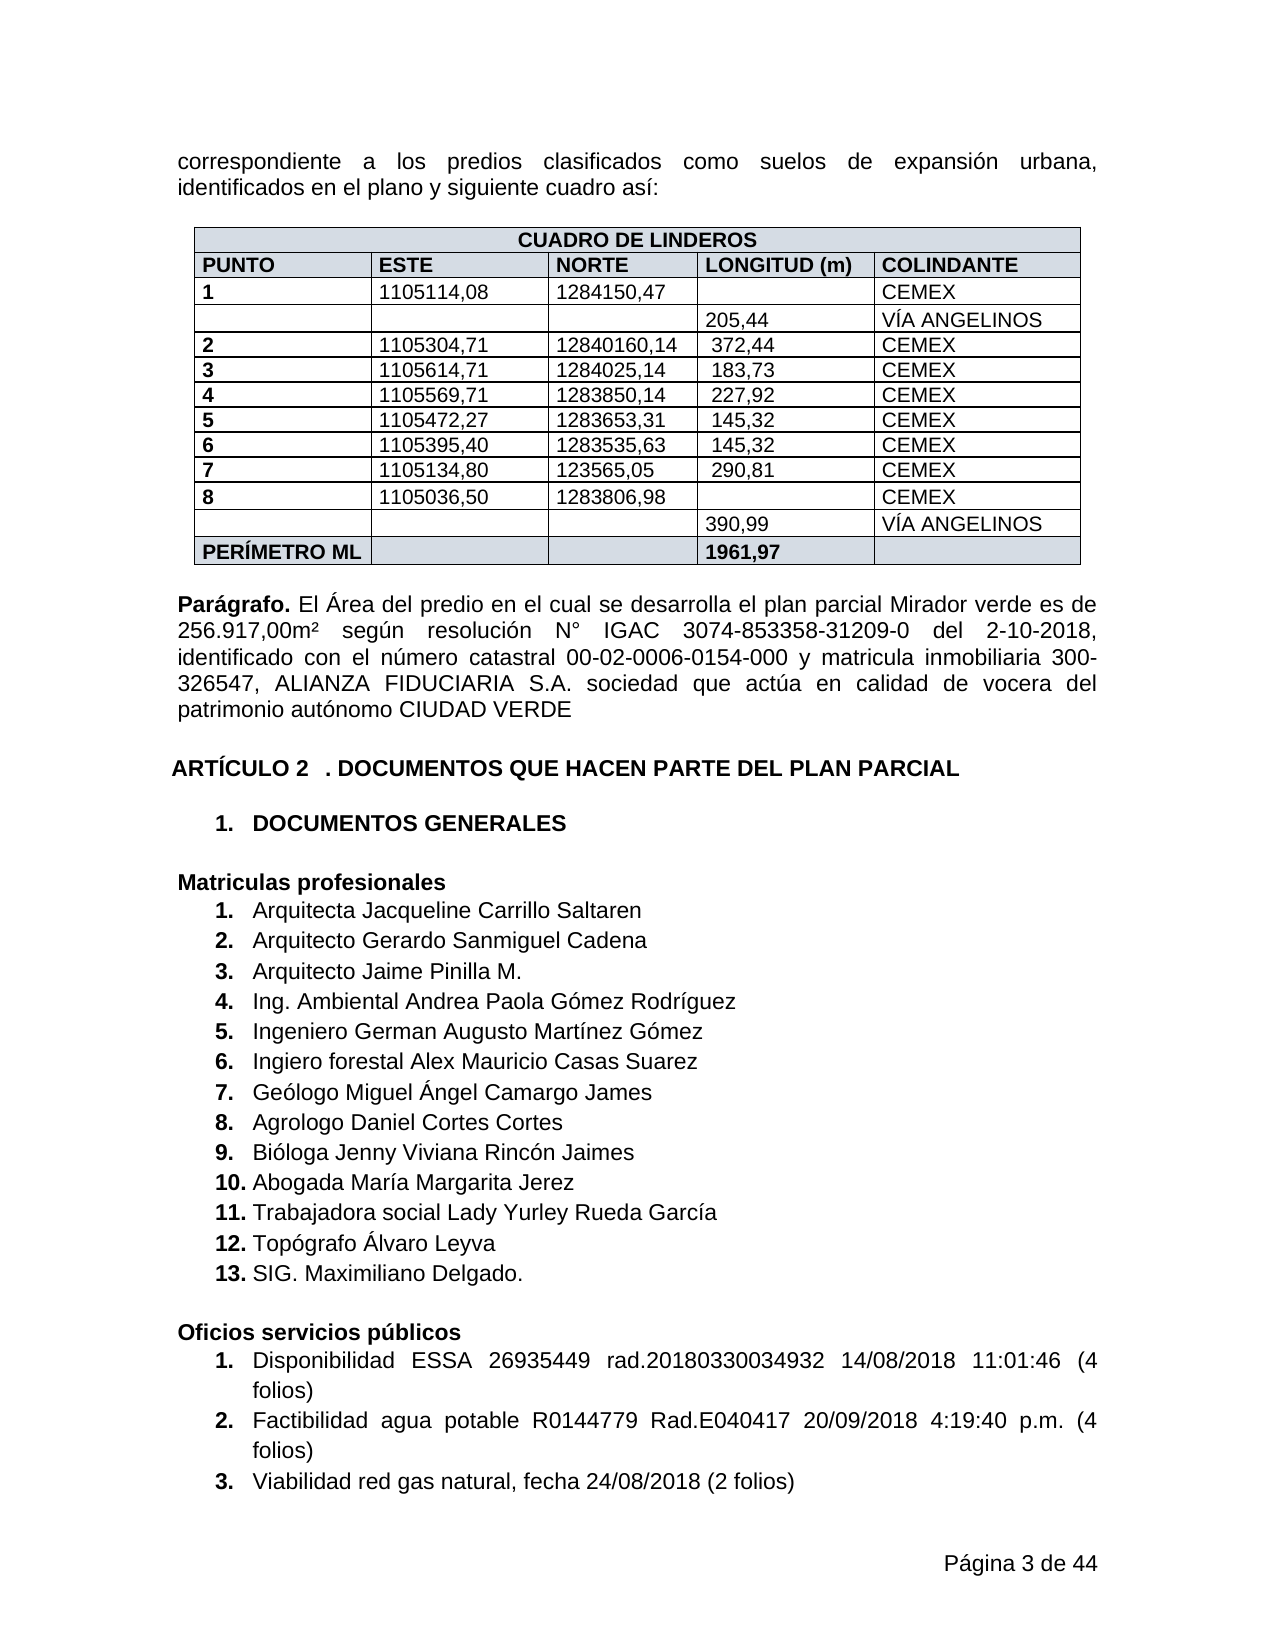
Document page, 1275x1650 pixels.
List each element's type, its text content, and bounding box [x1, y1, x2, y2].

table_cell 1105304,71 [372, 333, 548, 356]
list Factibilidad agua potable R0144779 Rad.E040417 20/09/2018 4:19:40 p.m. (4 folios) [215, 1407, 1098, 1464]
table_cell CEMEX [875, 408, 1080, 431]
list Arquitecto Gerardo Sanmiguel Cadena [215, 927, 1098, 954]
subtitle . DOCUMENTOS QUE HACEN PARTE DEL PLAN PARCIAL [171, 755, 1098, 782]
list Arquitecto Jaime Pinilla M. [215, 958, 1098, 984]
table_cell 1105036,50 [372, 483, 548, 509]
list Topógrafo Álvaro Leyva [215, 1229, 1098, 1256]
table_cell 8 [195, 483, 371, 509]
table_cell [372, 510, 548, 536]
table_cell [549, 537, 697, 564]
table_cell CEMEX [875, 358, 1080, 381]
list Arquitecta Jacqueline Carrillo Saltaren [215, 897, 1098, 924]
table_cell 205,44 [698, 305, 874, 331]
table_cell CEMEX [875, 483, 1080, 509]
table_cell [698, 483, 874, 509]
table_cell LONGITUD (m) [698, 253, 874, 277]
table_cell 1105569,71 [372, 383, 548, 406]
text Matriculas profesionales [177, 869, 1098, 895]
list Ingeniero German Augusto Martínez Gómez [215, 1018, 1098, 1044]
table_cell [372, 305, 548, 331]
table_cell 123565,05 [549, 458, 697, 481]
table_cell ESTE [372, 253, 548, 277]
table_cell 372,44 [698, 333, 874, 356]
table_cell 1105614,71 [372, 358, 548, 381]
table_cell 1284025,14 [549, 358, 697, 381]
table_cell 1 [195, 278, 371, 304]
table_cell 290,81 [698, 458, 874, 481]
table_cell CEMEX [875, 333, 1080, 356]
table_cell 1283535,63 [549, 433, 697, 456]
list Abogada María Margarita Jerez [215, 1169, 1098, 1196]
table_cell VÍA ANGELINOS [875, 510, 1080, 536]
table_cell 1105395,40 [372, 433, 548, 456]
table_cell [875, 537, 1080, 564]
table_cell 1283850,14 [549, 383, 697, 406]
table_cell 6 [195, 433, 371, 456]
table_cell 145,32 [698, 408, 874, 431]
table_cell 1961,97 [698, 537, 874, 564]
table_cell [549, 305, 697, 331]
table_cell [195, 510, 371, 536]
list Ingiero forestal Alex Mauricio Casas Suarez [215, 1048, 1098, 1075]
table_cell 3 [195, 358, 371, 381]
table_cell NORTE [549, 253, 697, 277]
list Ing. Ambiental Andrea Paola Gómez Rodríguez [215, 988, 1098, 1014]
table_cell CEMEX [875, 458, 1080, 481]
list Bióloga Jenny Viviana Rincón Jaimes [215, 1139, 1098, 1165]
table_cell 1284150,47 [549, 278, 697, 304]
list Trabajadora social Lady Yurley Rueda García [215, 1199, 1098, 1226]
table_cell 390,99 [698, 510, 874, 536]
table_cell 1283806,98 [549, 483, 697, 509]
text Parágrafo. El Área del predio en el cual se desarrolla el plan parcial Mirador verde es de 256.917,00m² según resolución N° IGAC 3074-853358-31209-0 del 2-10-2018, identificado con el número catastral 00-02-0006-0154-000 y matricula inmobiliaria 300-326547, ALIANZA FIDUCIARIA S.A. sociedad que actúa en calidad de vocera del patrimonio autónomo CIUDAD VERDE [177, 591, 1098, 723]
list Agrologo Daniel Cortes Cortes [215, 1109, 1098, 1135]
text Oficios servicios públicos [177, 1318, 1098, 1345]
table_cell 4 [195, 383, 371, 406]
table_cell 2 [195, 333, 371, 356]
table_cell [549, 510, 697, 536]
table_cell CEMEX [875, 383, 1080, 406]
table_cell [698, 278, 874, 304]
table_header CUADRO DE LINDEROS [195, 228, 1080, 252]
table_cell 5 [195, 408, 371, 431]
list Viabilidad red gas natural, fecha 24/08/2018 (2 folios) [215, 1468, 1098, 1494]
table_cell CEMEX [875, 433, 1080, 456]
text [177, 148, 1098, 200]
table_cell 1105472,27 [372, 408, 548, 431]
table_cell 1283653,31 [549, 408, 697, 431]
table_cell 7 [195, 458, 371, 481]
table_cell 1105134,80 [372, 458, 548, 481]
list SIG. Maximiliano Delgado. [215, 1260, 1098, 1286]
table_cell [195, 305, 371, 331]
list Disponibilidad ESSA 26935449 rad.20180330034932 14/08/2018 11:01:46 (4 folios) [215, 1347, 1098, 1403]
table_cell PUNTO [195, 253, 371, 277]
list DOCUMENTOS GENERALES [215, 810, 1098, 837]
table_cell 183,73 [698, 358, 874, 381]
table_cell 227,92 [698, 383, 874, 406]
table_cell 145,32 [698, 433, 874, 456]
table_cell 12840160,14 [549, 333, 697, 356]
table_cell PERÍMETRO ML [195, 537, 371, 564]
table_cell COLINDANTE [875, 253, 1080, 277]
table_cell 1105114,08 [372, 278, 548, 304]
table_cell VÍA ANGELINOS [875, 305, 1080, 331]
list Geólogo Miguel Ángel Camargo James [215, 1078, 1098, 1105]
table_cell CEMEX [875, 278, 1080, 304]
table_cell [372, 537, 548, 564]
